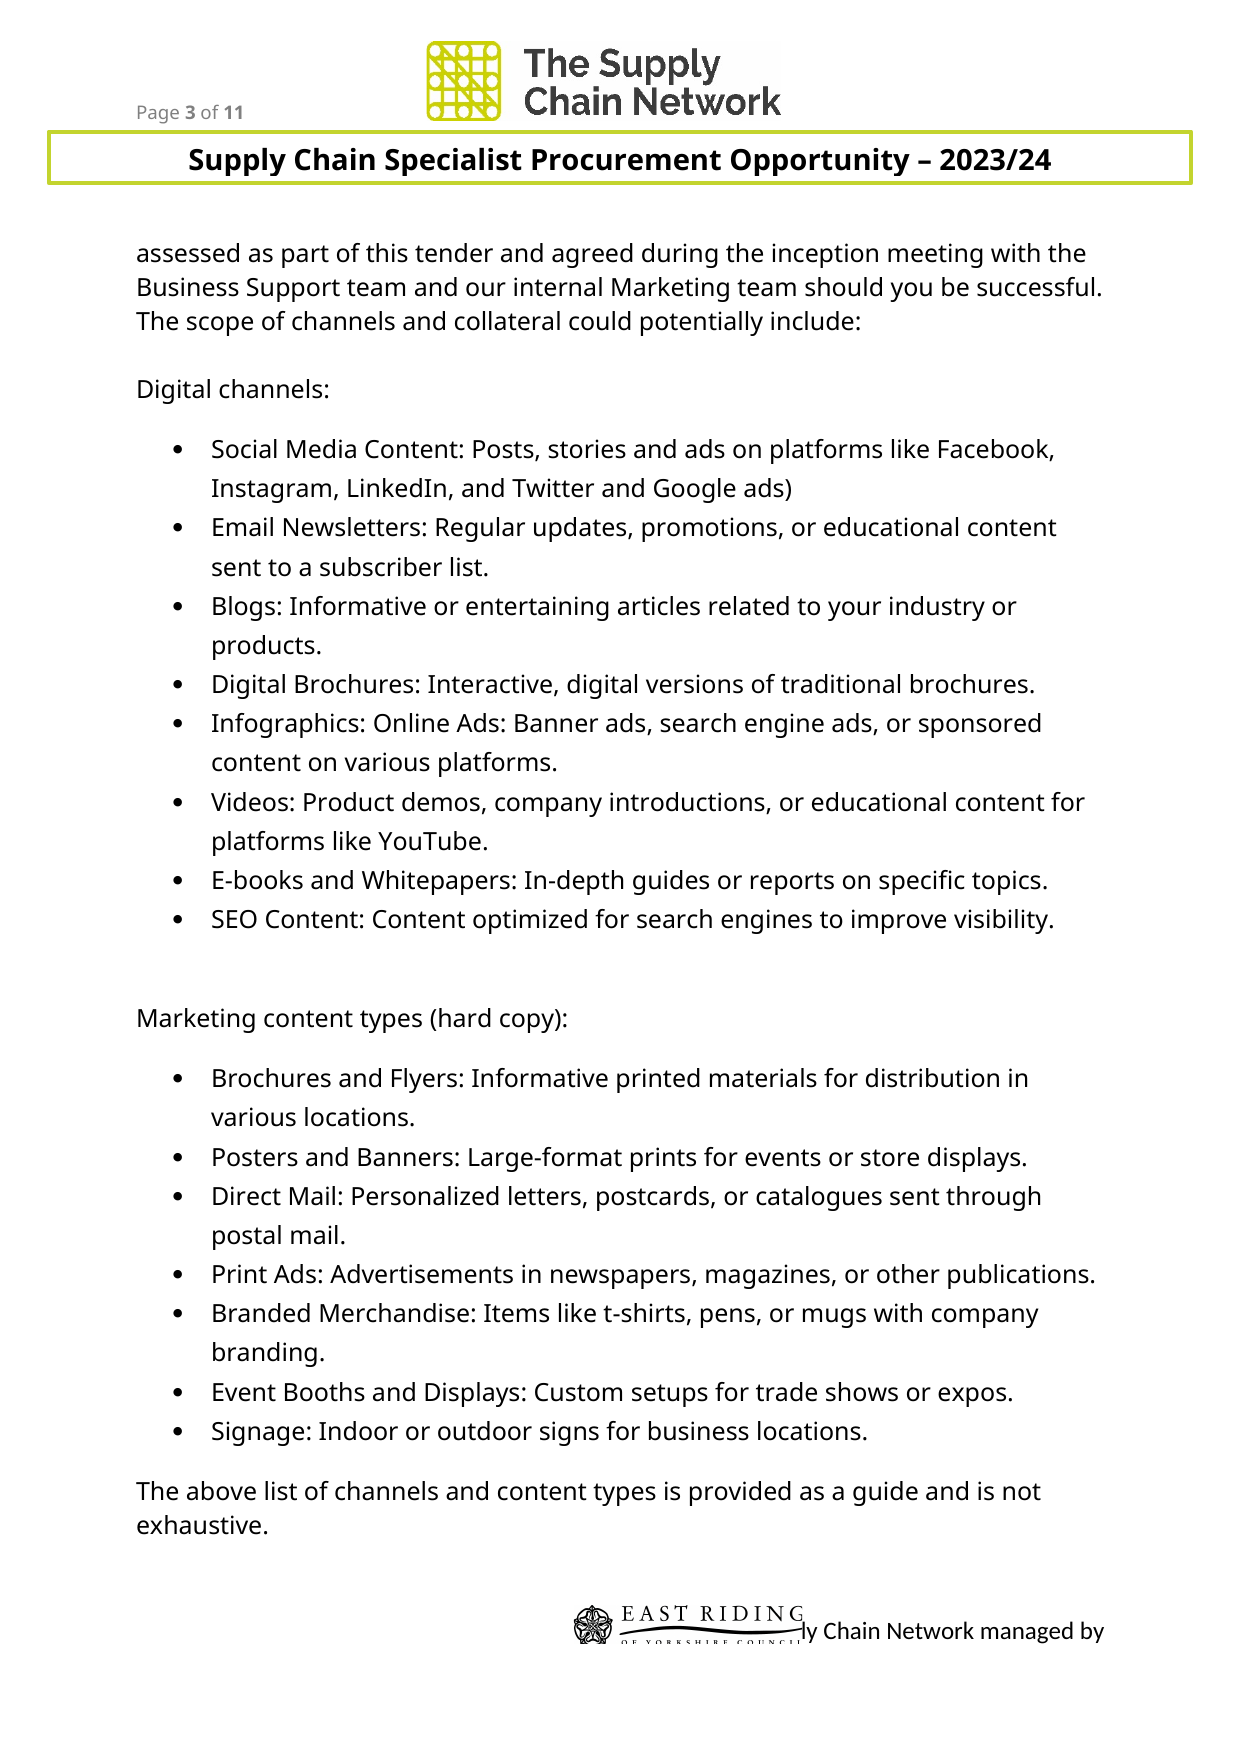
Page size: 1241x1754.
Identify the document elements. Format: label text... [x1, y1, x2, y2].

list Branded Merchandise: Items like t-shirts, pens, or mugs with company branding. [173, 1296, 1104, 1369]
list Social Media Content: Posts, stories and ads on platforms like Facebook, Instagram, LinkedIn, and Twitter and Google ads) [173, 432, 1104, 505]
list Signage: Indoor or outdoor signs for business locations. [173, 1413, 1104, 1447]
text Marketing content types (hard copy): [136, 1001, 1104, 1035]
list Blogs: Informative or entertaining articles related to your industry or products. [173, 588, 1104, 662]
list SEO Content: Content optimized for search engines to improve visibility. [173, 902, 1104, 936]
list Direct Mail: Personalized letters, postcards, or catalogues sent through postal mail. [173, 1178, 1104, 1252]
text The scope of channels and collateral could potentially include: [136, 304, 1104, 338]
list Videos: Product demos, company introductions, or educational content for platforms like YouTube. [173, 784, 1104, 857]
picture [573, 1605, 802, 1644]
list Email Newsletters: Regular updates, promotions, or educational content sent to a subscriber list. [173, 510, 1104, 583]
list Event Booths and Displays: Custom setups for trade shows or expos. [173, 1374, 1104, 1408]
list E-books and Whitepapers: In-depth guides or reports on specific topics. [173, 863, 1104, 897]
list Posters and Banners: Large-format prints for events or store displays. [173, 1139, 1104, 1173]
list Infographics: Online Ads: Banner ads, search engine ads, or sponsored content on various platforms. [173, 706, 1104, 779]
picture [426, 41, 781, 121]
text Digital channels: [136, 372, 1104, 406]
list Brochures and Flyers: Informative printed materials for distribution in various locations. [173, 1061, 1104, 1134]
list Digital Brochures: Interactive, digital versions of traditional brochures. [173, 667, 1104, 701]
list Print Ads: Advertisements in newspapers, magazines, or other publications. [173, 1257, 1104, 1291]
text The above list of channels and content types is provided as a guide and is not exhaustive. [136, 1473, 1104, 1542]
